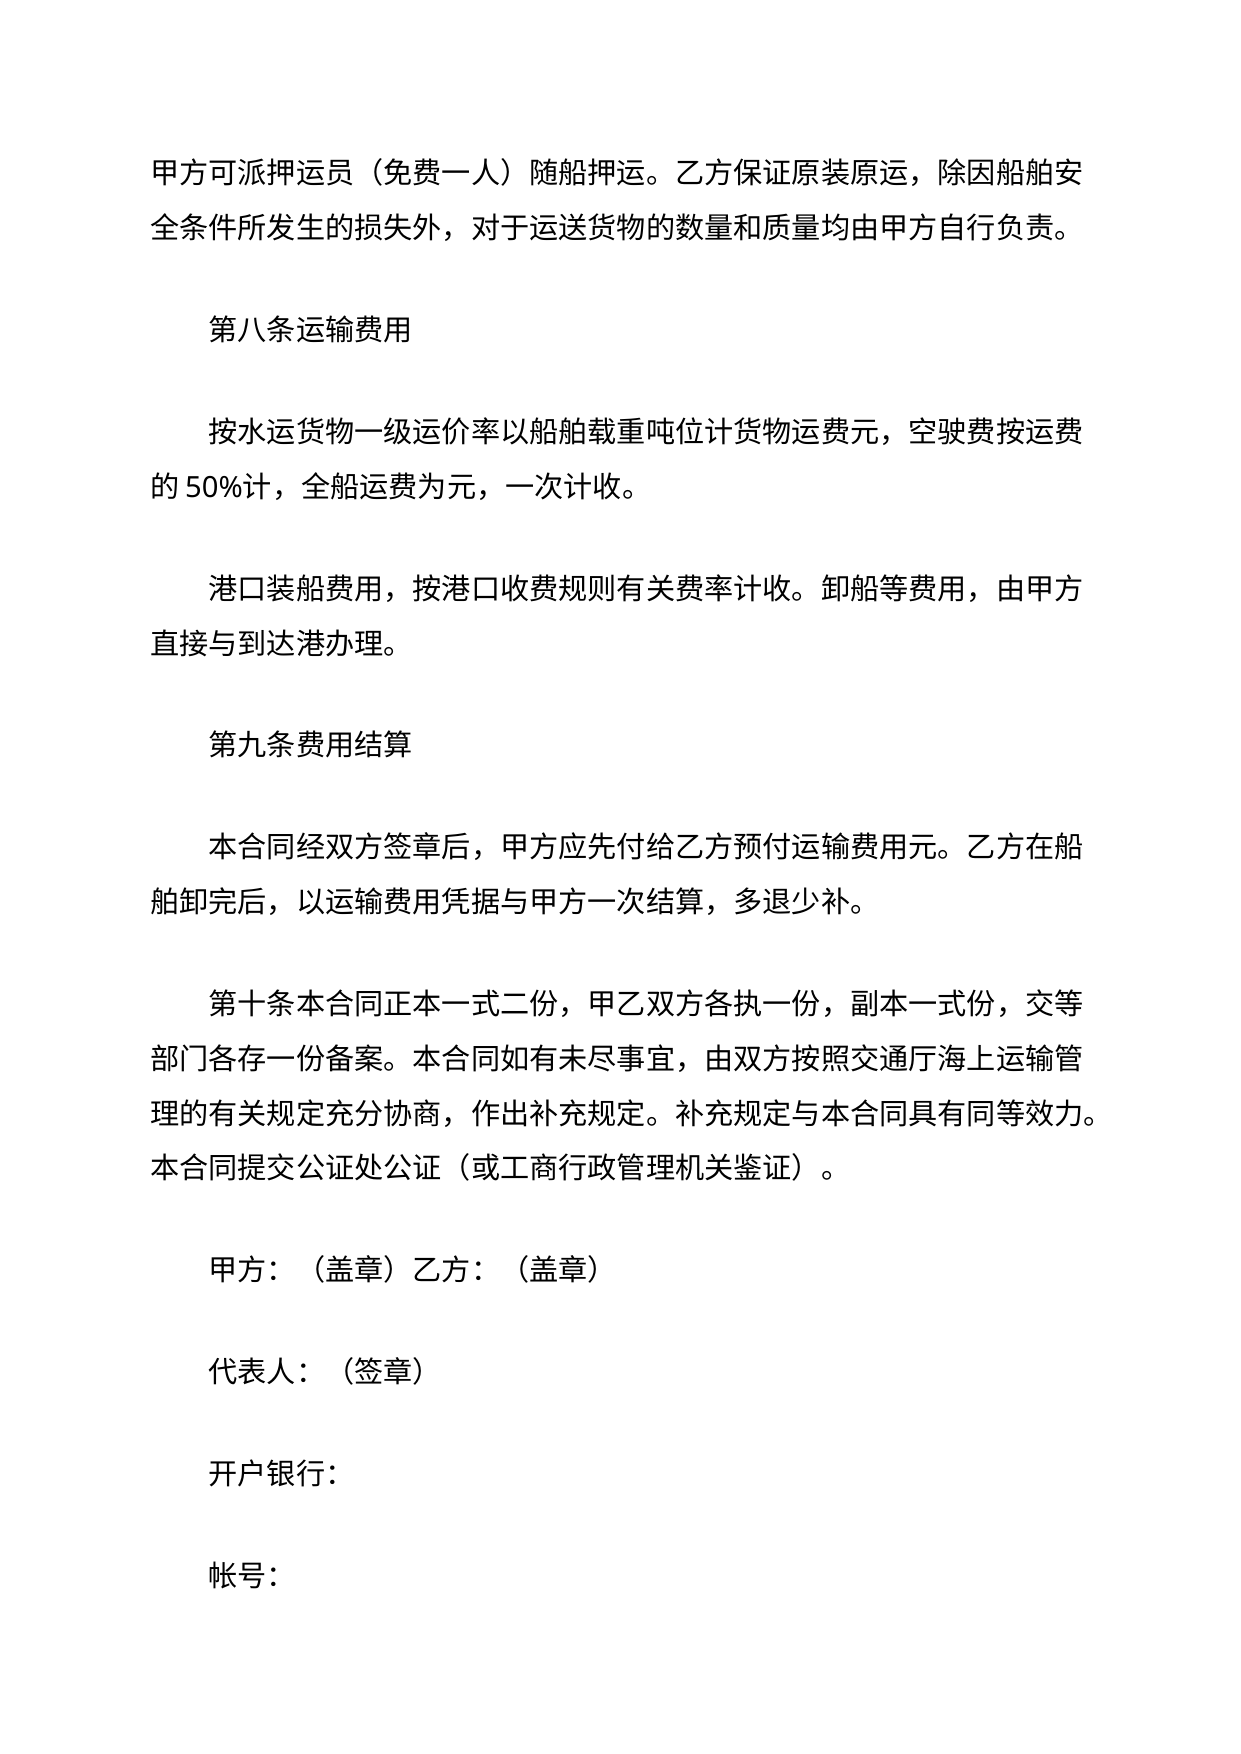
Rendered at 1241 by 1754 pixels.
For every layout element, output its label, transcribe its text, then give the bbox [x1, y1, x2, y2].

text 港口装船费用，按港口收费规则有关费率计收。卸船等费用，由甲方直接与到达港办理。 [150, 565, 1090, 662]
text 第十条本合同正本一式二份，甲乙双方各执一份，副本一式份，交等部门各存一份备案。本合同如有未尽事宜，由双方按照交通厅海上运输管理的有关规定充分协商，作出补充规定。补充规定与本合同具有同等效力。本合同提交公证处公证（或工商行政管理机关鉴证）。 [150, 980, 1090, 1187]
text 开户银行： [150, 1450, 1090, 1493]
text 按水运货物一级运价率以船舶载重吨位计货物运费元，空驶费按运费的50%计，全船运费为元，一次计收。 [150, 408, 1090, 506]
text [150, 150, 1090, 247]
text 甲方：（盖章）乙方：（盖章） [150, 1247, 1090, 1289]
text 第九条费用结算 [150, 722, 1090, 764]
text 代表人：（签章） [150, 1349, 1090, 1391]
text 帐号： [150, 1552, 1090, 1594]
text 本合同经双方签章后，甲方应先付给乙方预付运输费用元。乙方在船舶卸完后，以运输费用凭据与甲方一次结算，多退少补。 [150, 824, 1090, 921]
text 第八条运输费用 [150, 307, 1090, 349]
